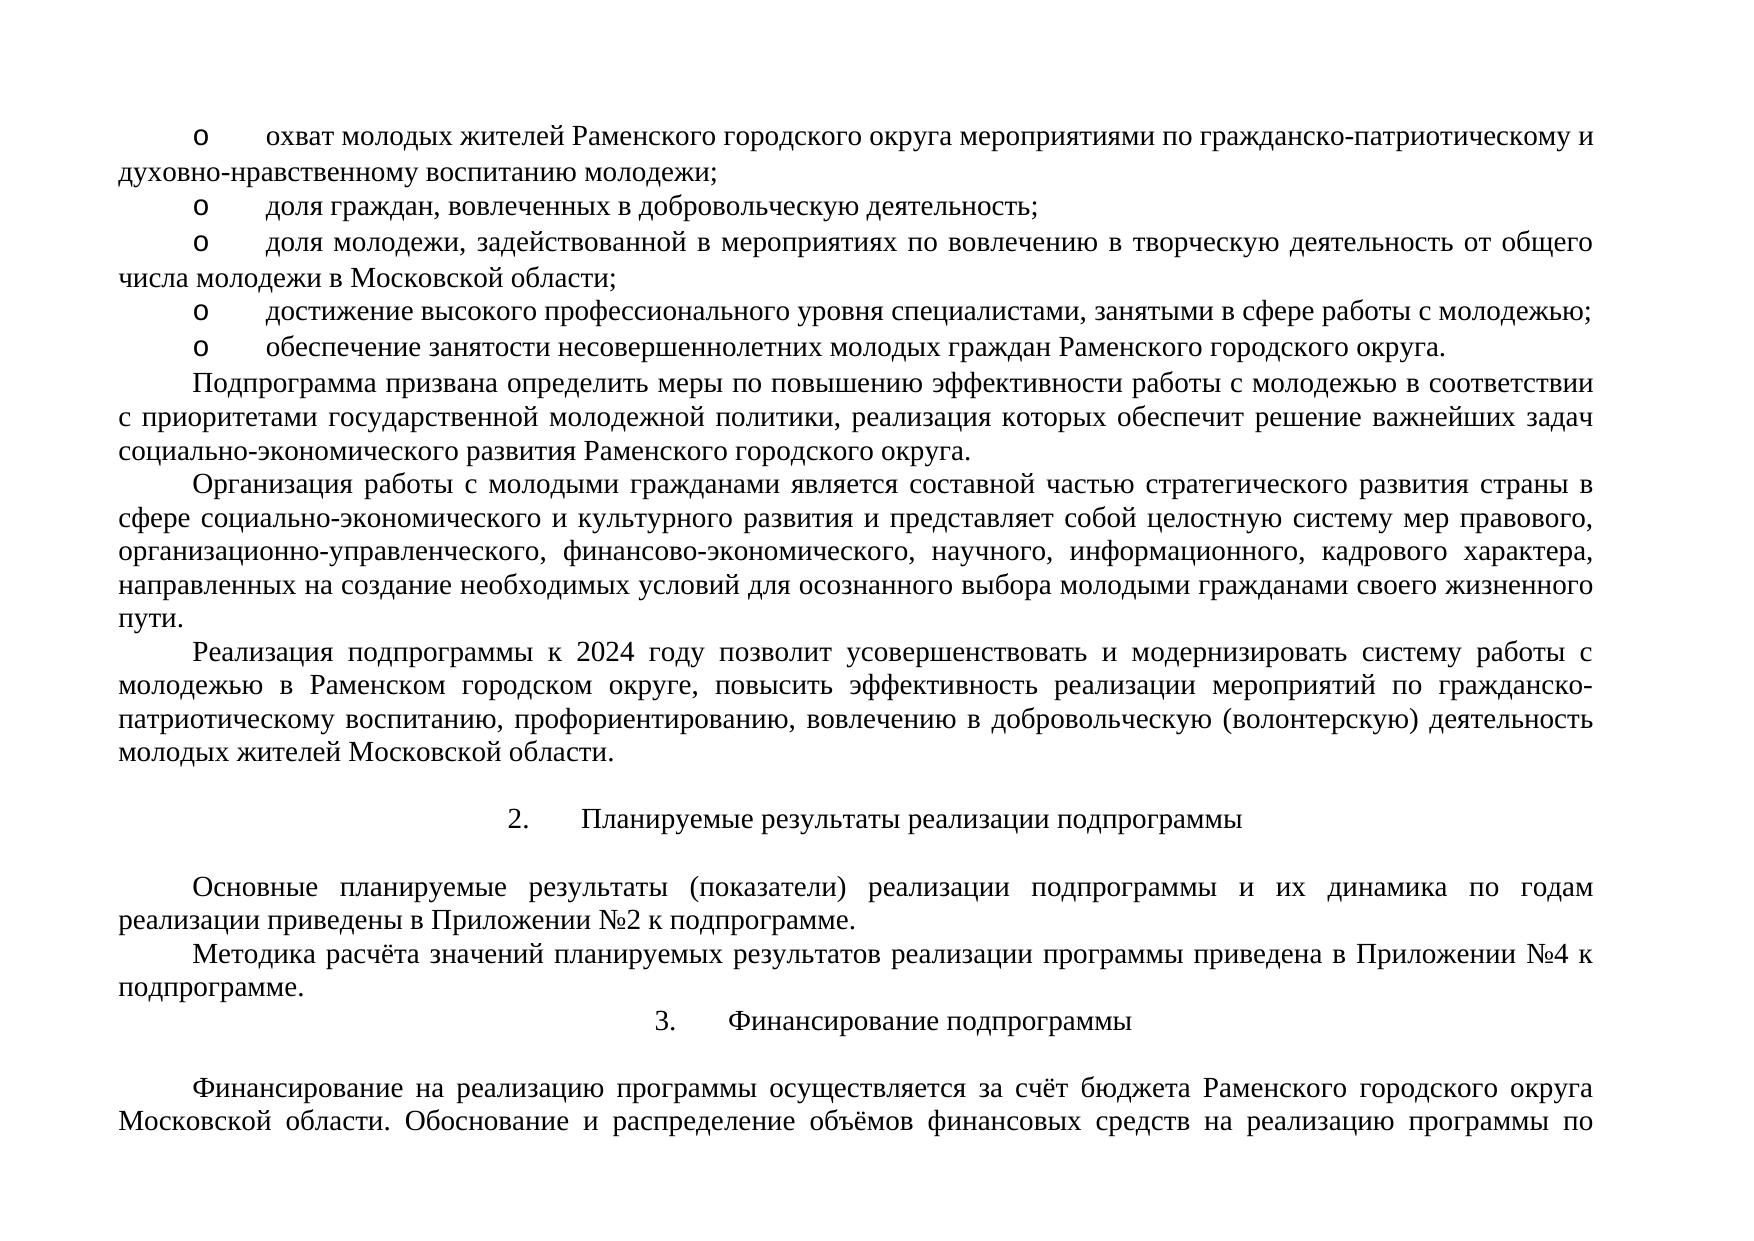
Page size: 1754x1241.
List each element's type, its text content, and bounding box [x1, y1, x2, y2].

text Организация работы с молодыми гражданами является составной частью стратегического развития страны в сфере социально-экономического и культурного развития и представляет собой целостную систему мер правового, организационно-управленческого, финансово-экономического, научного, информационного, кадрового характера, направленных на создание необходимых условий для осознанного выбора молодыми гражданами своего жизненного пути. [118, 466, 1595, 634]
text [118, 1070, 1595, 1137]
list доля граждан, вовлеченных в добровольческую деятельность; [118, 188, 1595, 224]
list обеспечение занятости несовершеннолетних молодых граждан Раменского городского округа. [118, 329, 1595, 366]
list Планируемые результаты реализации подпрограммы [156, 802, 1595, 835]
list достижение высокого профессионального уровня специалистами, занятыми в сфере работы с молодежью; [118, 293, 1595, 329]
list Финансирование подпрограммы [118, 1003, 1595, 1036]
text Реализация подпрограммы к 2024 году позволит усовершенствовать и модернизировать систему работы с молодежью в Раменском городском округе, повысить эффективность реализации мероприятий по гражданско-патриотическому воспитанию, профориентированию, вовлечению в добровольческую (волонтерскую) деятельность молодых жителей Московской области. [118, 634, 1595, 768]
text Основные планируемые результаты (показатели) реализации подпрограммы и их динамика по годам реализации приведены в Приложении №2 к подпрограмме. [118, 869, 1595, 936]
list охват молодых жителей Раменского городского округа мероприятиями по гражданско-патриотическому и духовно-нравственному воспитанию молодежи; [118, 118, 1595, 188]
text Подпрограмма призвана определить меры по повышению эффективности работы с молодежью в соответствии с приоритетами государственной молодежной политики, реализация которых обеспечит решение важнейших задач социально-экономического развития Раменского городского округа. [118, 366, 1595, 466]
list доля молодежи, задействованной в мероприятиях по вовлечению в творческую деятельность от общего числа молодежи в Московской области; [118, 224, 1595, 293]
text Методика расчёта значений планируемых результатов реализации программы приведена в Приложении №4 к подпрограмме. [118, 936, 1595, 1003]
